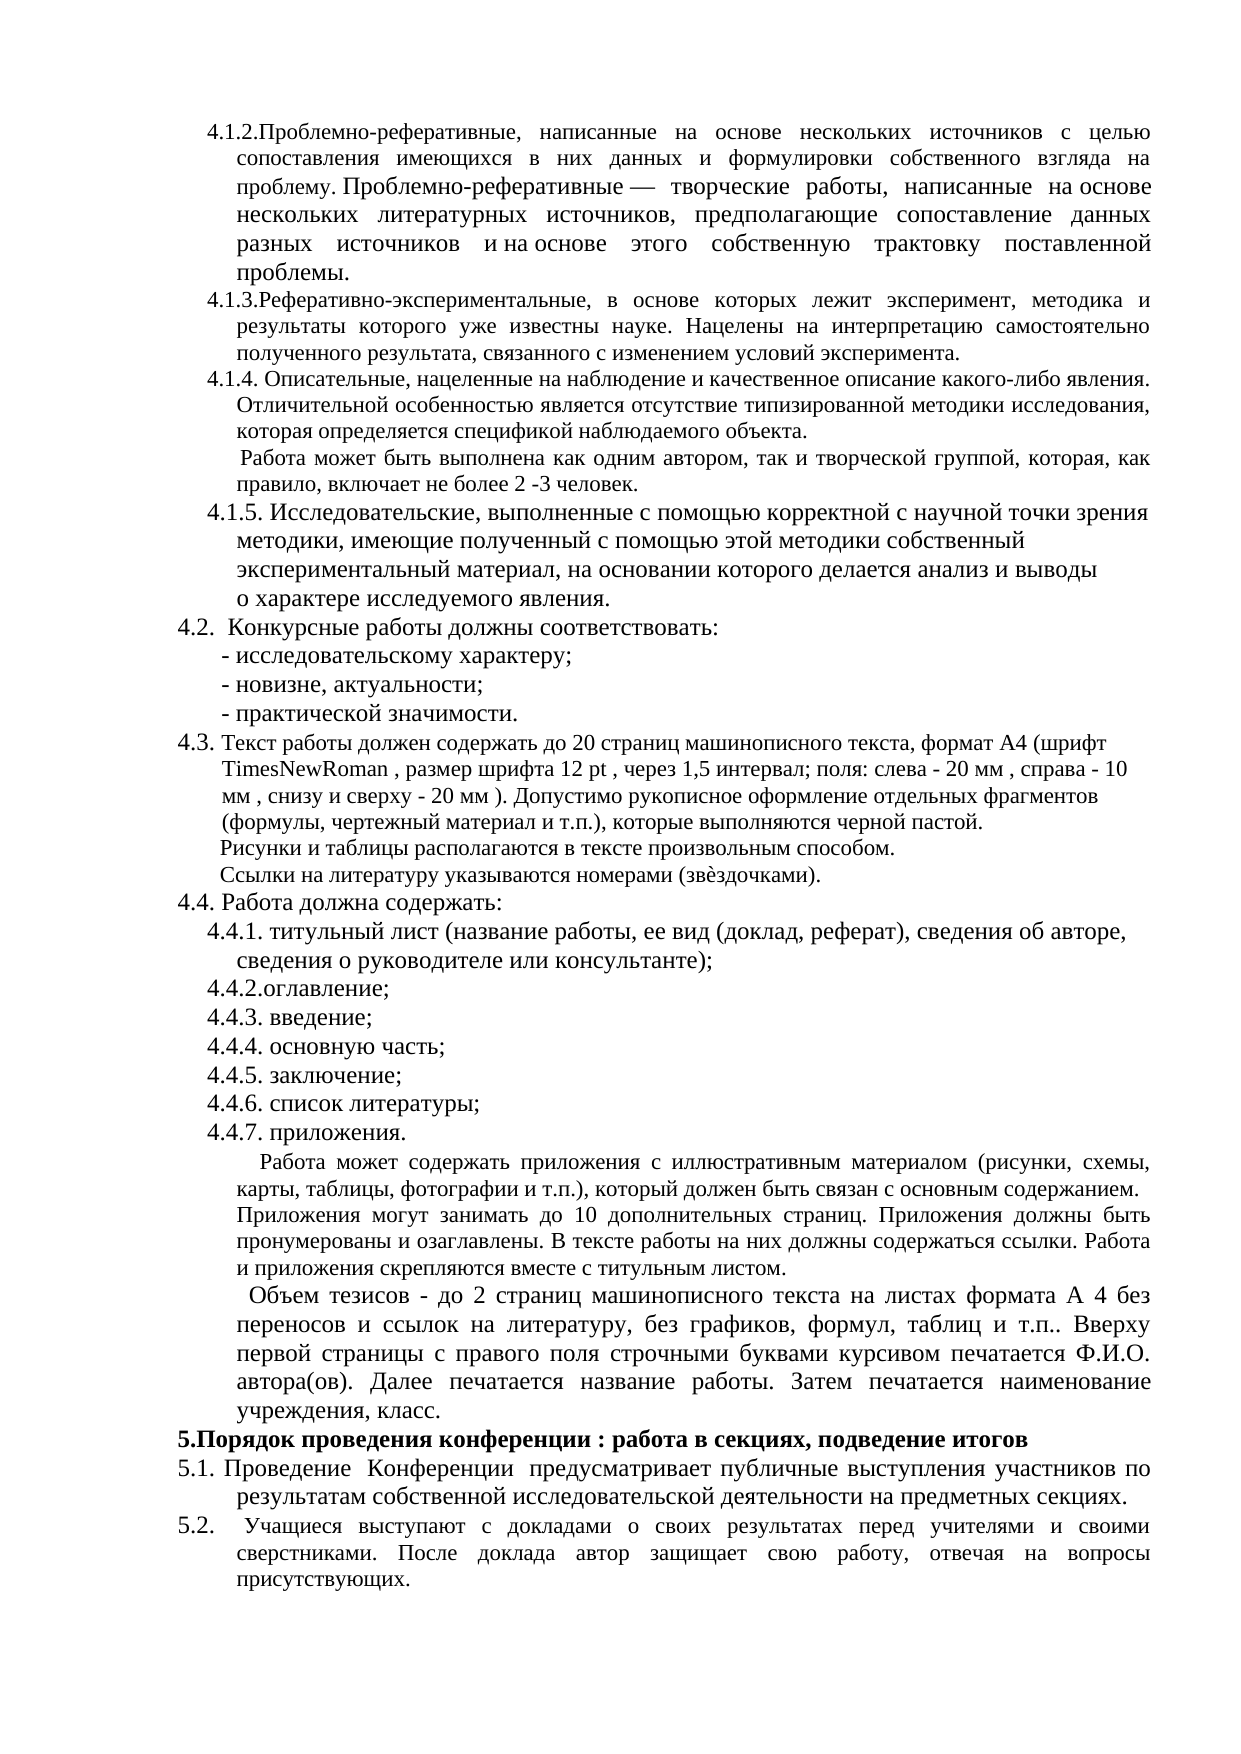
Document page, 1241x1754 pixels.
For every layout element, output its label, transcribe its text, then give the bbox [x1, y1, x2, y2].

text 4.4.3. введение; [207, 1002, 1152, 1031]
text 4.1.3.Реферативно-экспериментальные, в основе которых лежит эксперимент, методика и результаты которого уже известны науке. Нацелены на интерпретацию самостоятельно полученного результата, связанного с изменением условий эксперимента. [207, 286, 1152, 365]
text 4.1.4. Описательные, нацеленные на наблюдение и качественное описание какого-либо явления. Отличительной особенностью является отсутствие типизированной методики исследования, которая определяется спецификой наблюдаемого объекта. [207, 365, 1152, 444]
text 4.4.1. титульный лист (название работы, ее вид (доклад, реферат), сведения об авторе, сведения о руководителе или консультанте); [207, 916, 1152, 973]
text 4.3. Текст работы должен содержать до 20 страниц машинописного текста, формат А4 (шрифт TimesNewRoman , размер шрифта 12 pt , через 1,5 интервал; поля: слева - 20 мм , справа - 10 мм , снизу и сверху - 20 мм ). Допустимо рукописное оформление отдельных фрагментов (формулы, чертежный материал и т.п.), которые выполняются черной пастой. [177, 727, 1152, 834]
text - практической значимости. [177, 698, 1152, 727]
text 4.4.7. приложения. [207, 1117, 1152, 1146]
text 4.2. Конкурсные работы должны соответствовать: [177, 612, 1152, 640]
text 4.4.6. список литературы; [207, 1088, 1152, 1117]
text 5.2. Учащиеся выступают с докладами о своих результатах перед учителями и своими сверстниками. После доклада автор защищает свою работу, отвечая на вопросы присутствующих. [177, 1510, 1152, 1592]
text 4.4.5. заключение; [207, 1060, 1152, 1088]
text 4.4.2.оглавление; [207, 973, 1152, 1002]
text - новизне, актуальности; [177, 669, 1152, 698]
text Ссылки на литературу указываются номерами (звѐздочками). [162, 861, 1152, 887]
text 4.4. Работа должна содержать: [177, 887, 1152, 916]
text 4.4.4. основную часть; [207, 1031, 1152, 1060]
text 5.1. Проведение Конференции предусматривает публичные выступления участников по результатам собственной исследовательской деятельности на предметных секциях. [177, 1453, 1152, 1510]
text 4.1.2.Проблемно-реферативные, написанные на основе нескольких источников с целью сопоставления имеющихся в них данных и формулировки собственного взгляда на проблему. Проблемно-реферативные — творческие работы, написанные на основе нескольких литературных источников, предполагающие сопоставление данных разных источников и на основе этого собственную трактовку поставленной проблемы. [207, 118, 1152, 286]
text 4.1.5. Исследовательские, выполненные с помощью корректной с научной точки зрения методики, имеющие полученный с помощью этой методики собственный экспериментальный материал, на основании которого делается анализ и выводы о характере исследуемого явления. [207, 497, 1152, 612]
text Рисунки и таблицы располагаются в тексте произвольным способом. [162, 834, 1152, 861]
text - исследовательскому характеру; [177, 640, 1152, 669]
text 5.Порядок проведения конференции : работа в секциях, подведение итогов [177, 1424, 1152, 1453]
text Работа может быть выполнена как одним автором, так и творческой группой, которая, как правило, включает не более 2 -3 человек. [207, 444, 1152, 497]
text Объем тезисов - до 2 страниц машинописного текста на листах формата А 4 без переносов и ссылок на литературу, без графиков, формул, таблиц и т.п.. Вверху первой страницы с правого поля строчными буквами курсивом печатается Ф.И.О. автора(ов). Далее печатается название работы. Затем печатается наименование учреждения, класс. [177, 1280, 1152, 1424]
text Работа может содержать приложения с иллюстративным материалом (рисунки, схемы, карты, таблицы, фотографии и т.п.), который должен быть связан с основным содержанием. Приложения могут занимать до 10 дополнительных страниц. Приложения должны быть пронумерованы и озаглавлены. В тексте работы на них должны содержаться ссылки. Работа и приложения скрепляются вместе с титульным листом. [177, 1146, 1152, 1280]
